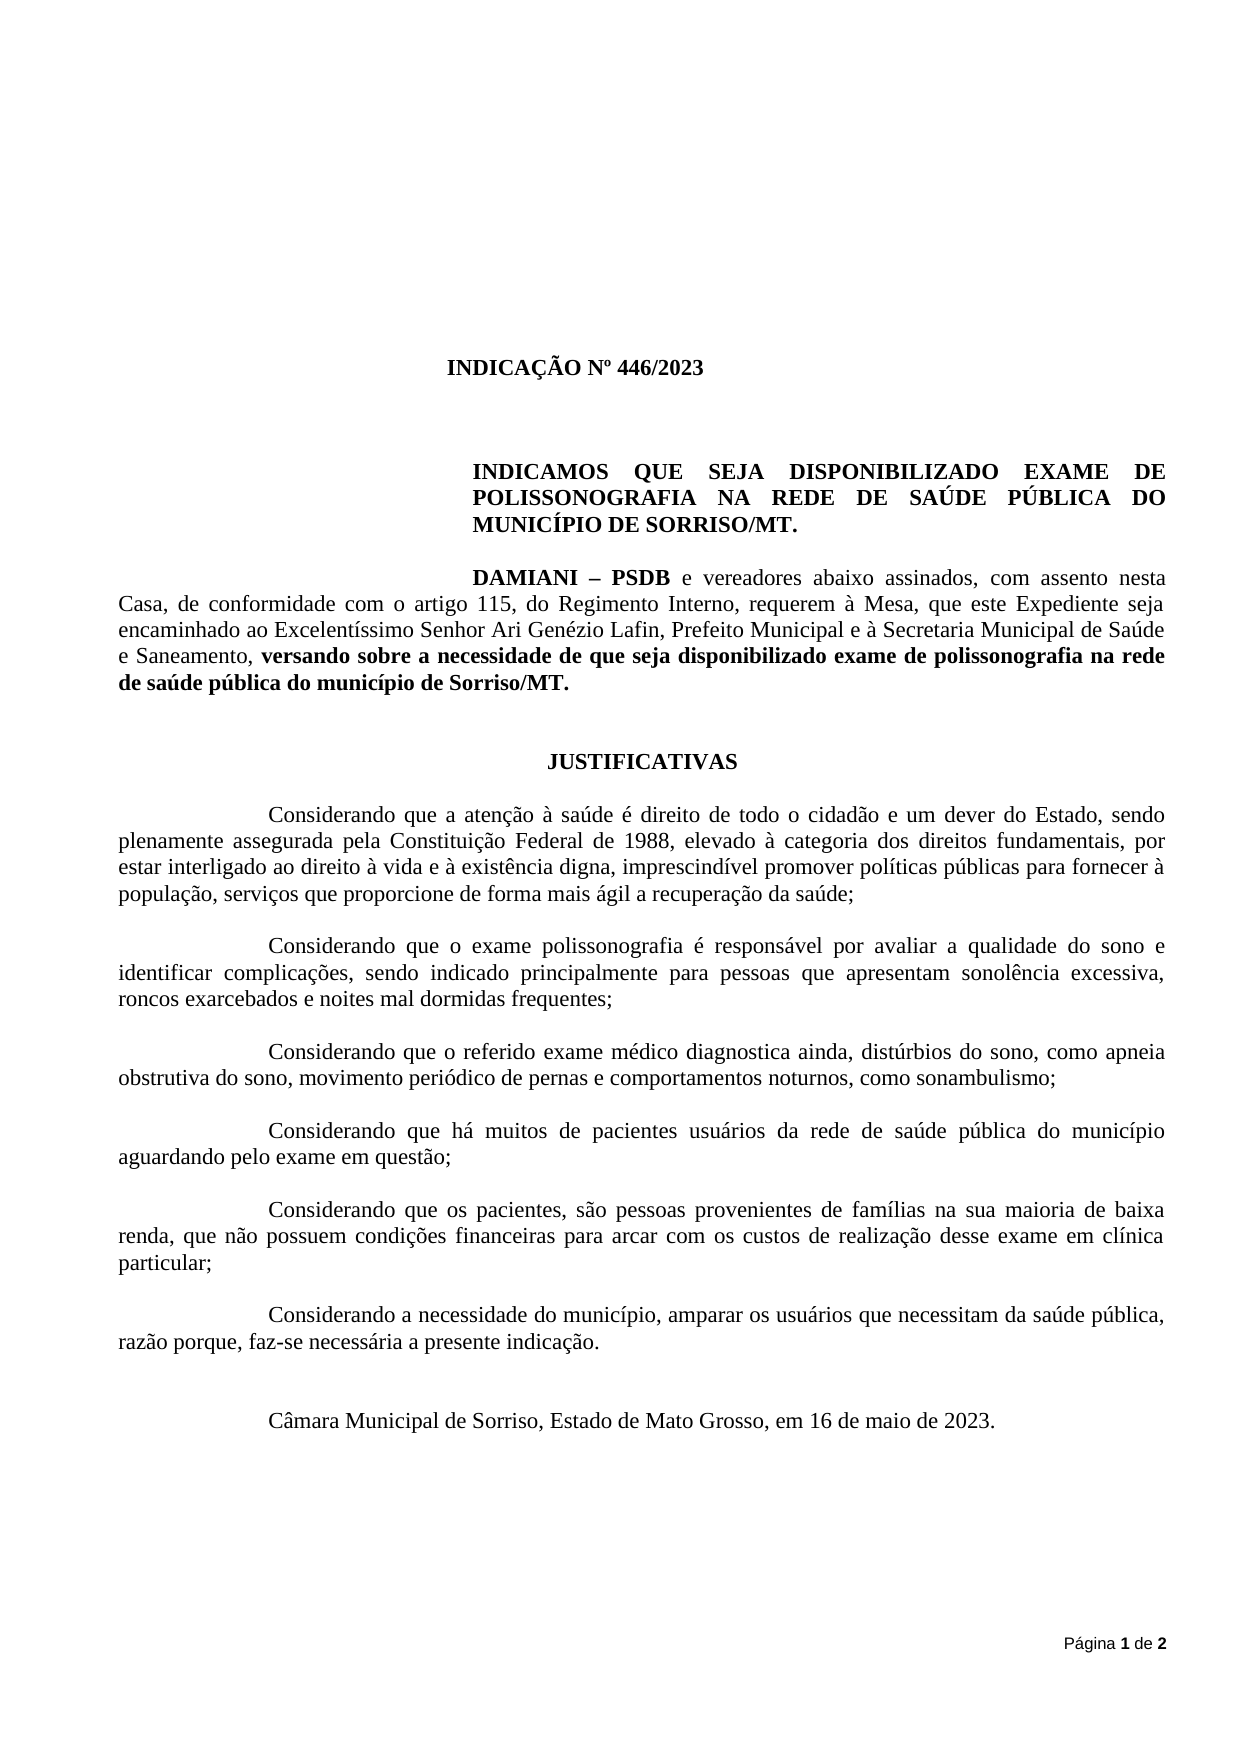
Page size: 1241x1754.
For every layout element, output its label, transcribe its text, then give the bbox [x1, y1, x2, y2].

subtitle JUSTIFICATIVAS [118, 748, 1167, 774]
text Considerando que o exame polissonografia é responsável por avaliar a qualidade do sono e identificar complicações, sendo indicado principalmente para pessoas que apresentam sonolência excessiva, roncos exarcebados e noites mal dormidas frequentes; [118, 932, 1167, 1012]
text DAMIANI – PSDB e vereadores abaixo assinados, com assento nesta Casa, de conformidade com o artigo 115, do Regimento Interno, requerem à Mesa, que este Expediente seja encaminhado ao Excelentíssimo Senhor Ari Genézio Lafin, Prefeito Municipal e à Secretaria Municipal de Saúde e Saneamento, versando sobre a necessidade de que seja disponibilizado exame de polissonografia na rede de saúde pública do município de Sorriso/MT. [118, 563, 1167, 695]
text Considerando que a atenção à saúde é direito de todo o cidadão e um dever do Estado, sendo plenamente assegurada pela Constituição Federal de 1988, elevado à categoria dos direitos fundamentais, por estar interligado ao direito à vida e à existência digna, imprescindível promover políticas públicas para fornecer à população, serviços que proporcione de forma mais ágil a recuperação da saúde; [118, 801, 1167, 906]
text Câmara Municipal de Sorriso, Estado de Mato Grosso, em 16 de maio de 2023. [118, 1407, 1167, 1433]
text Considerando que há muitos de pacientes usuários da rede de saúde pública do município aguardando pelo exame em questão; [118, 1117, 1167, 1170]
subtitle INDICAÇÃO Nº 446/2023 [118, 354, 1167, 381]
text Considerando que os pacientes, são pessoas provenientes de famílias na sua maioria de baixa renda, que não possuem condições financeiras para arcar com os custos de realização desse exame em clínica particular; [118, 1196, 1167, 1275]
text Considerando a necessidade do município, amparar os usuários que necessitam da saúde pública, razão porque, faz-se necessária a presente indicação. [118, 1301, 1167, 1354]
text INDICAMOS QUE SEJA DISPONIBILIZADO EXAME DE POLISSONOGRAFIA NA REDE DE SAÚDE PÚBLICA DO MUNICÍPIO DE SORRISO/MT. [472, 458, 1167, 537]
text Considerando que o referido exame médico diagnostica ainda, distúrbios do sono, como apneia obstrutiva do sono, movimento periódico de pernas e comportamentos noturnos, como sonambulismo; [118, 1038, 1167, 1091]
